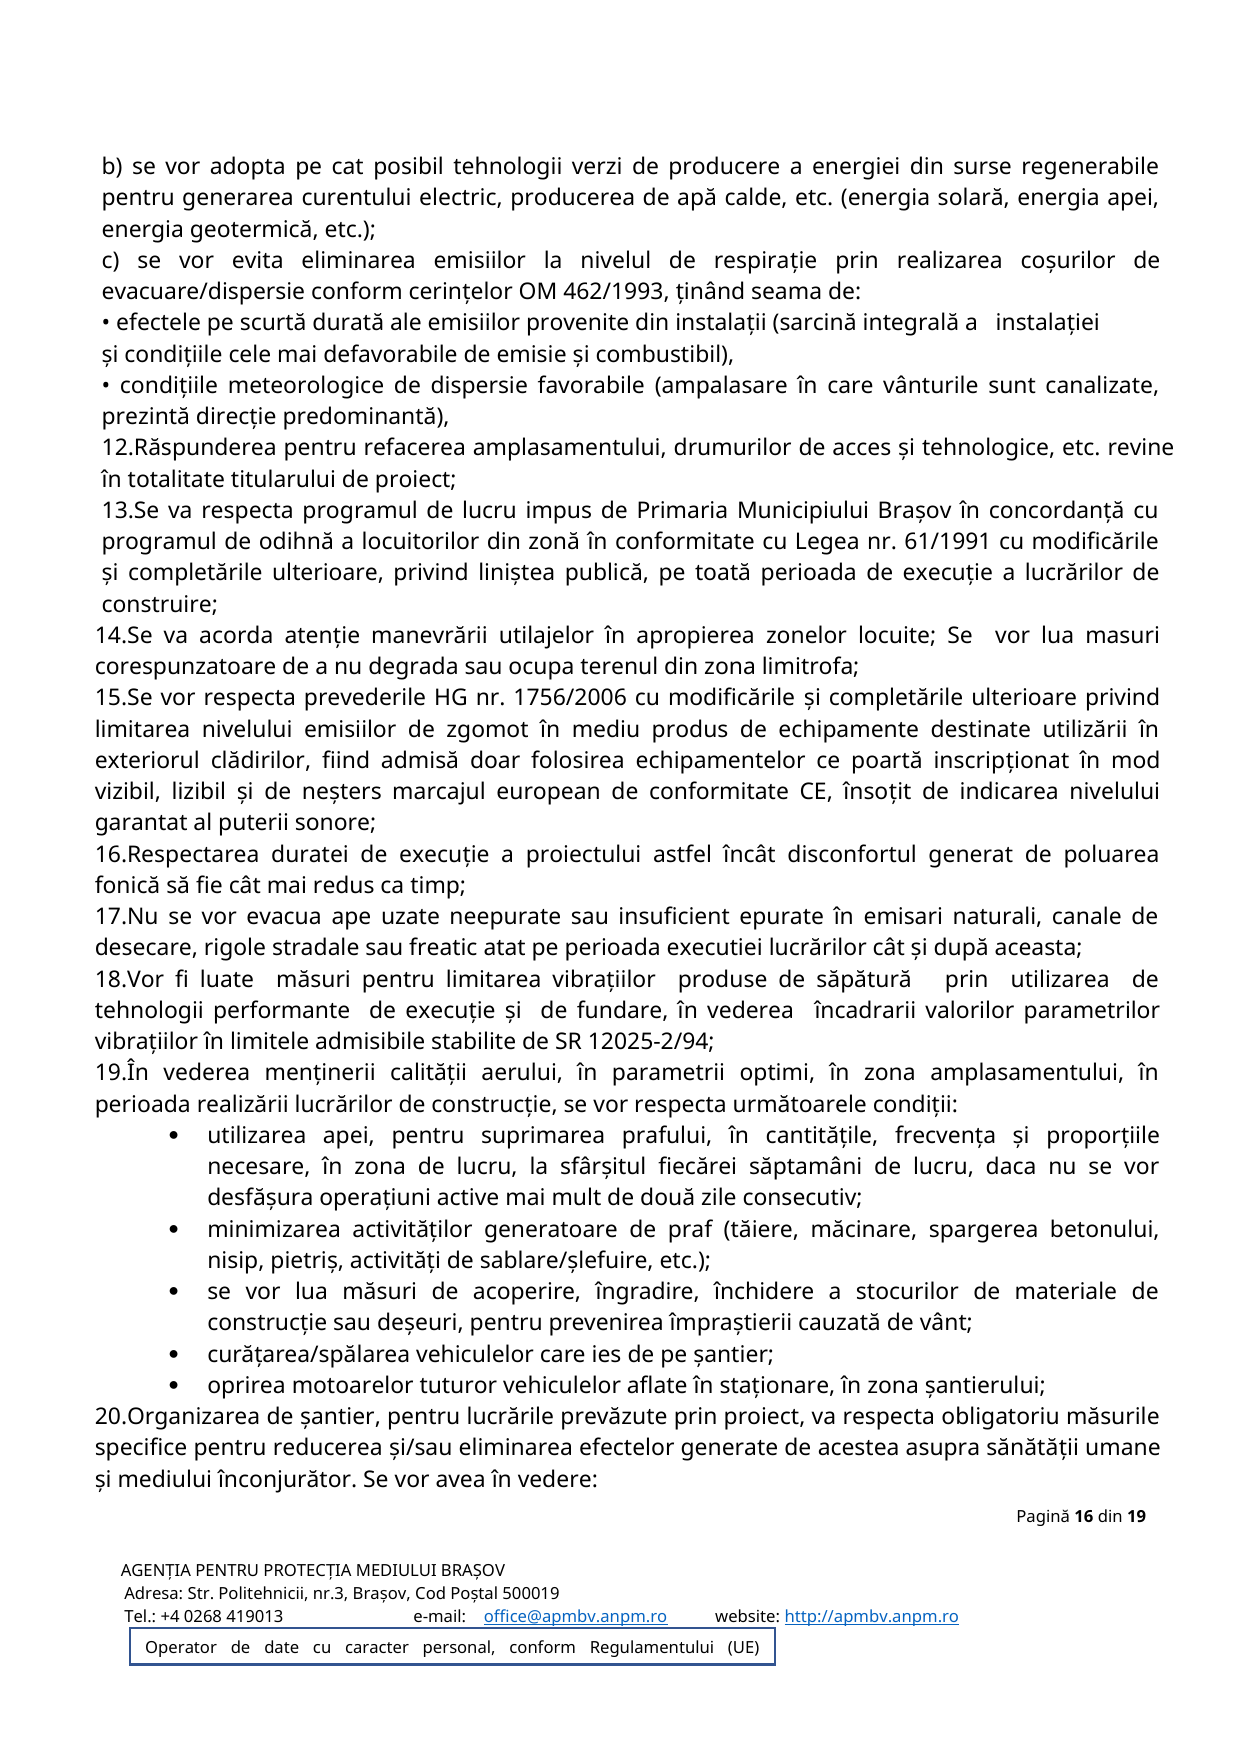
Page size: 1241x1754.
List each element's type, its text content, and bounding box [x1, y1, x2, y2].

text 18.Vor fi luate măsuri pentru limitarea vibrațiilor produse de săpătură prin utilizarea de tehnologii performante de execuție și de fundare, în vederea încadrarii valorilor parametrilor vibrațiilor în limitele admisibile stabilite de SR 12025-2/94; [94, 962, 1161, 1056]
list se vor lua măsuri de acoperire, îngradire, închidere a stocurilor de materiale de construcție sau deșeuri, pentru prevenirea împraștierii cauzată de vânt; [169, 1275, 1161, 1337]
text b) se vor adopta pe cat posibil tehnologii verzi de producere a energiei din surse regenerabile pentru generarea curentului electric, producerea de apă calde, etc. (energia solară, energia apei, energia geotermică, etc.); [101, 150, 1161, 244]
list curățarea/spălarea vehiculelor care ies de pe șantier; [169, 1337, 1101, 1369]
text • efectele pe scurtă durată ale emisiilor provenite din instalaţii (sarcină integrală a instalaţiei şi condiţiile cele mai defavorabile de emisie şi combustibil), [101, 306, 1101, 369]
text 17.Nu se vor evacua ape uzate neepurate sau insuficient epurate în emisari naturali, canale de desecare, rigole stradale sau freatic atat pe perioada executiei lucrărilor cât și după aceasta; [94, 900, 1161, 962]
text 12.Răspunderea pentru refacerea amplasamentului, drumurilor de acces și tehnologice, etc. revine în totalitate titularului de proiect; [101, 431, 1175, 494]
text 13.Se va respecta programul de lucru impus de Primaria Municipiului Brașov în concordanță cu programul de odihnă a locuitorilor din zonă în conformitate cu Legea nr. 61/1991 cu modificările și completările ulterioare, privind liniștea publică, pe toată perioada de execuție a lucrărilor de construire; [101, 494, 1161, 619]
list minimizarea activităților generatoare de praf (tăiere, măcinare, spargerea betonului, nisip, pietriș, activități de sablare/șlefuire, etc.); [169, 1212, 1161, 1275]
text c) se vor evita eliminarea emisiilor la nivelul de respiraţie prin realizarea coşurilor de evacuare/dispersie conform cerinţelor OM 462/1993, ţinând seama de: [101, 244, 1161, 306]
list utilizarea apei, pentru suprimarea prafului, în cantitățile, frecvența și proporțiile necesare, în zona de lucru, la sfârșitul fiecărei săptamâni de lucru, daca nu se vor desfășura operațiuni active mai mult de două zile consecutiv; [169, 1119, 1161, 1212]
text 14.Se va acorda atenţie manevrării utilajelor în apropierea zonelor locuite; Se vor lua masuri corespunzatoare de a nu degrada sau ocupa terenul din zona limitrofa; [94, 619, 1161, 681]
list oprirea motoarelor tuturor vehiculelor aflate în staționare, în zona șantierului; [169, 1369, 1161, 1400]
text 19.În vederea menținerii calității aerului, în parametrii optimi, în zona amplasamentului, în perioada realizării lucrărilor de construcție, se vor respecta următoarele condiții: [94, 1056, 1161, 1119]
text • condiţiile meteorologice de dispersie favorabile (ampalasare în care vânturile sunt canalizate, prezintă direcţie predominantă), [101, 369, 1161, 431]
text 16.Respectarea duratei de execuţie a proiectului astfel încât disconfortul generat de poluarea fonică să fie cât mai redus ca timp; [94, 837, 1161, 900]
text 20.Organizarea de şantier, pentru lucrările prevăzute prin proiect, va respecta obligatoriu măsurile specifice pentru reducerea şi/sau eliminarea efectelor generate de acestea asupra sănătăţii umane și mediului înconjurător. Se vor avea în vedere: [94, 1400, 1161, 1494]
text 15.Se vor respecta prevederile HG nr. 1756/2006 cu modificările şi completările ulterioare privind limitarea nivelului emisiilor de zgomot în mediu produs de echipamente destinate utilizării în exteriorul clădirilor, fiind admisă doar folosirea echipamentelor ce poartă inscripţionat în mod vizibil, lizibil şi de neşters marcajul european de conformitate CE, însoţit de indicarea nivelului garantat al puterii sonore; [94, 681, 1161, 837]
